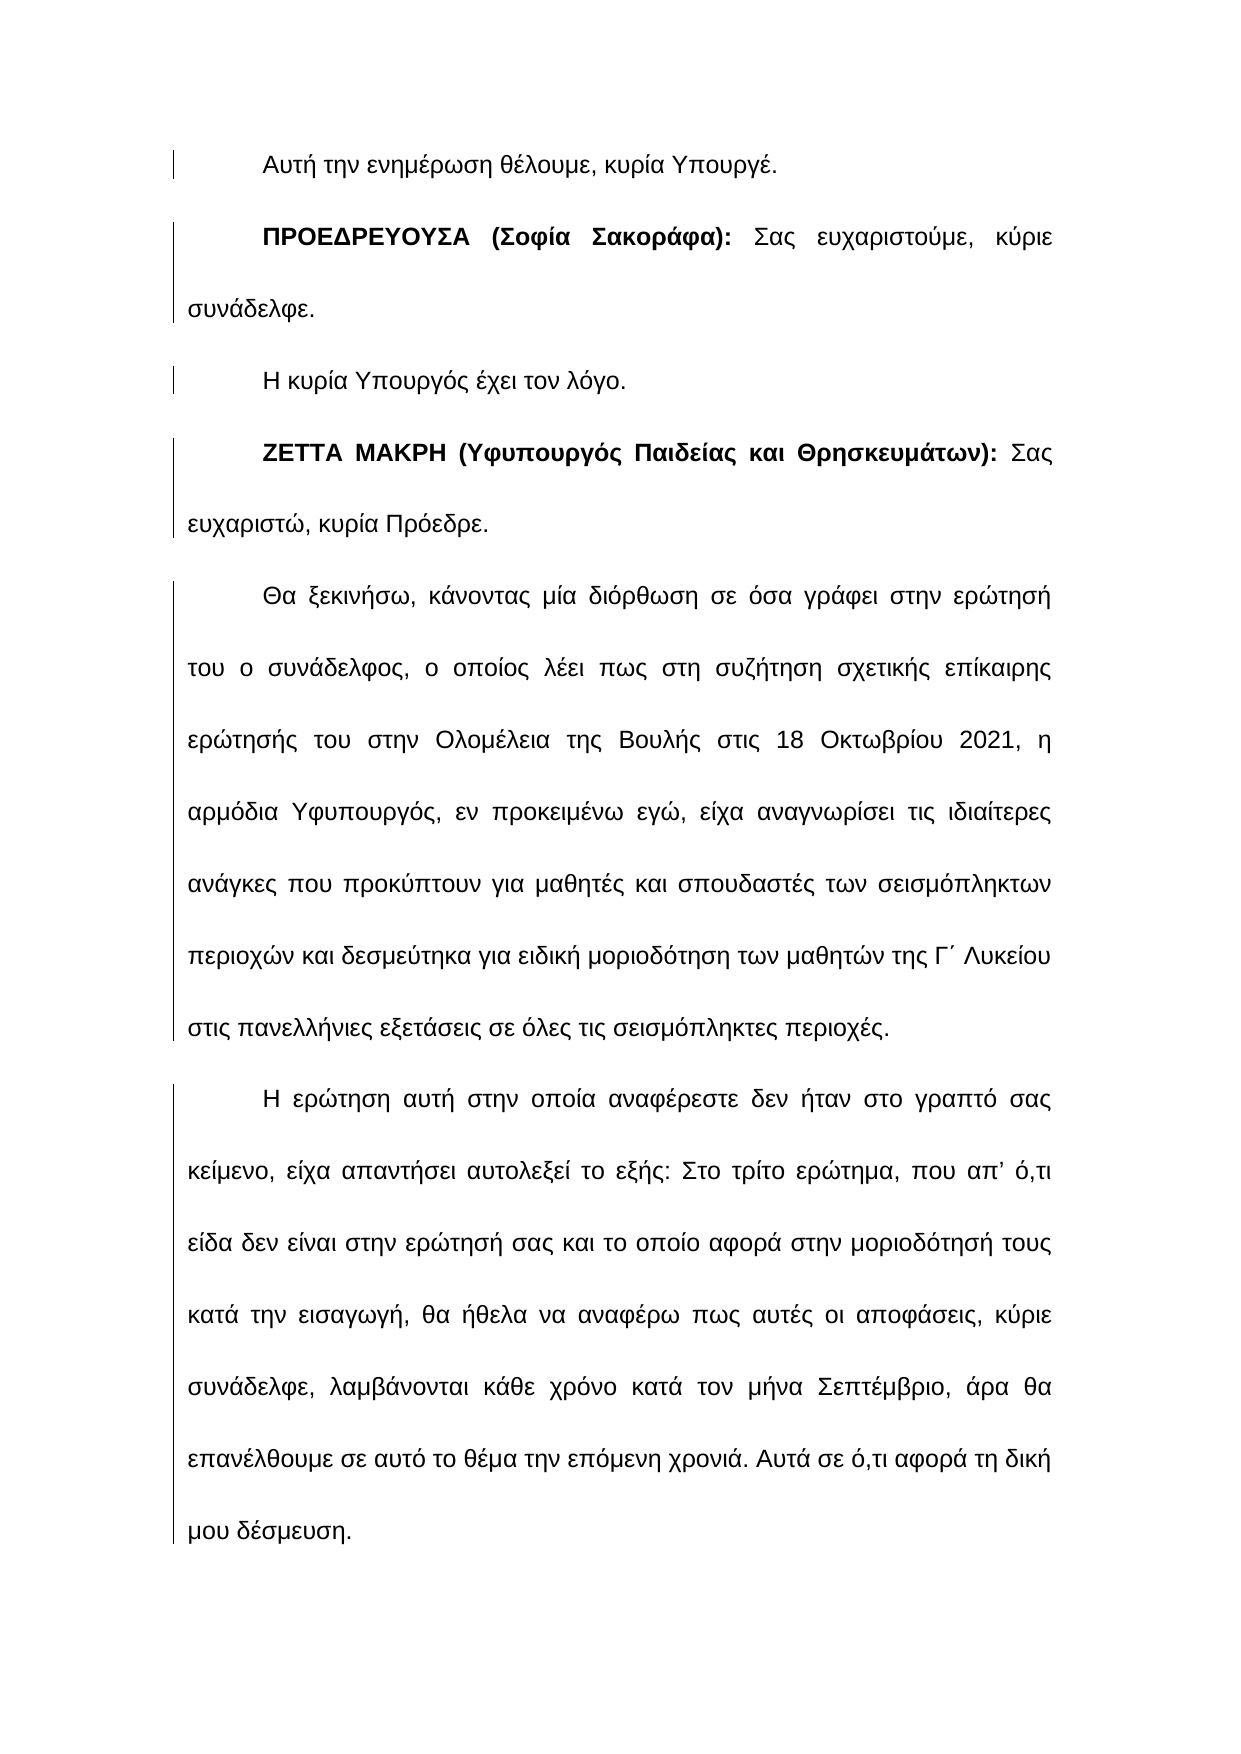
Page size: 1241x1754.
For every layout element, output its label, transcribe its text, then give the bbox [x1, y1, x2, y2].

text Αυτή την ενημέρωση θέλουμε, κυρία Υπουργέ. [187, 150, 1053, 179]
text Η ερώτηση αυτή στην οποία αναφέρεστε δεν ήταν στο γραπτό σας κείμενο, είχα απαντήσει αυτολεξεί το εξής: Στο τρίτο ερώτημα, που απ’ ό,τι είδα δεν είναι στην ερώτησή σας και το οποίο αφορά στην μοριοδότησή τους κατά την εισαγωγή, θα ήθελα να αναφέρω πως αυτές οι αποφάσεις, κύριε συνάδελφε, λαμβάνονται κάθε χρόνο κατά τον μήνα Σεπτέμβριο, άρα θα επανέλθουμε σε αυτό το θέμα την επόμενη χρονιά. Αυτά σε ό,τι αφορά τη δική μου δέσμευση. [187, 1084, 1053, 1544]
text ΠΡΟΕΔΡΕΥΟΥΣΑ (Σοφία Σακοράφα): Σας ευχαριστούμε, κύριε συνάδελφε. [187, 222, 1053, 322]
text ΖΕΤΤΑ ΜΑΚΡΗ (Υφυπουργός Παιδείας και Θρησκευμάτων): Σας ευχαριστώ, κυρία Πρόεδρε. [187, 437, 1053, 538]
text Θα ξεκινήσω, κάνοντας μία διόρθωση σε όσα γράφει στην ερώτησή του ο συνάδελφος, ο οποίος λέει πως στη συζήτηση σχετικής επίκαιρης ερώτησής του στην Ολομέλεια της Βουλής στις 18 Οκτωβρίου 2021, η αρμόδια Υφυπουργός, εν προκειμένω εγώ, είχα αναγνωρίσει τις ιδιαίτερες ανάγκες που προκύπτουν για μαθητές και σπουδαστές των σεισμόπληκτων περιοχών και δεσμεύτηκα για ειδική μοριοδότηση των μαθητών της Γ΄ Λυκείου στις πανελλήνιες εξετάσεις σε όλες τις σεισμόπληκτες περιοχές. [187, 581, 1053, 1041]
text Η κυρία Υπουργός έχει τον λόγο. [187, 366, 1053, 394]
